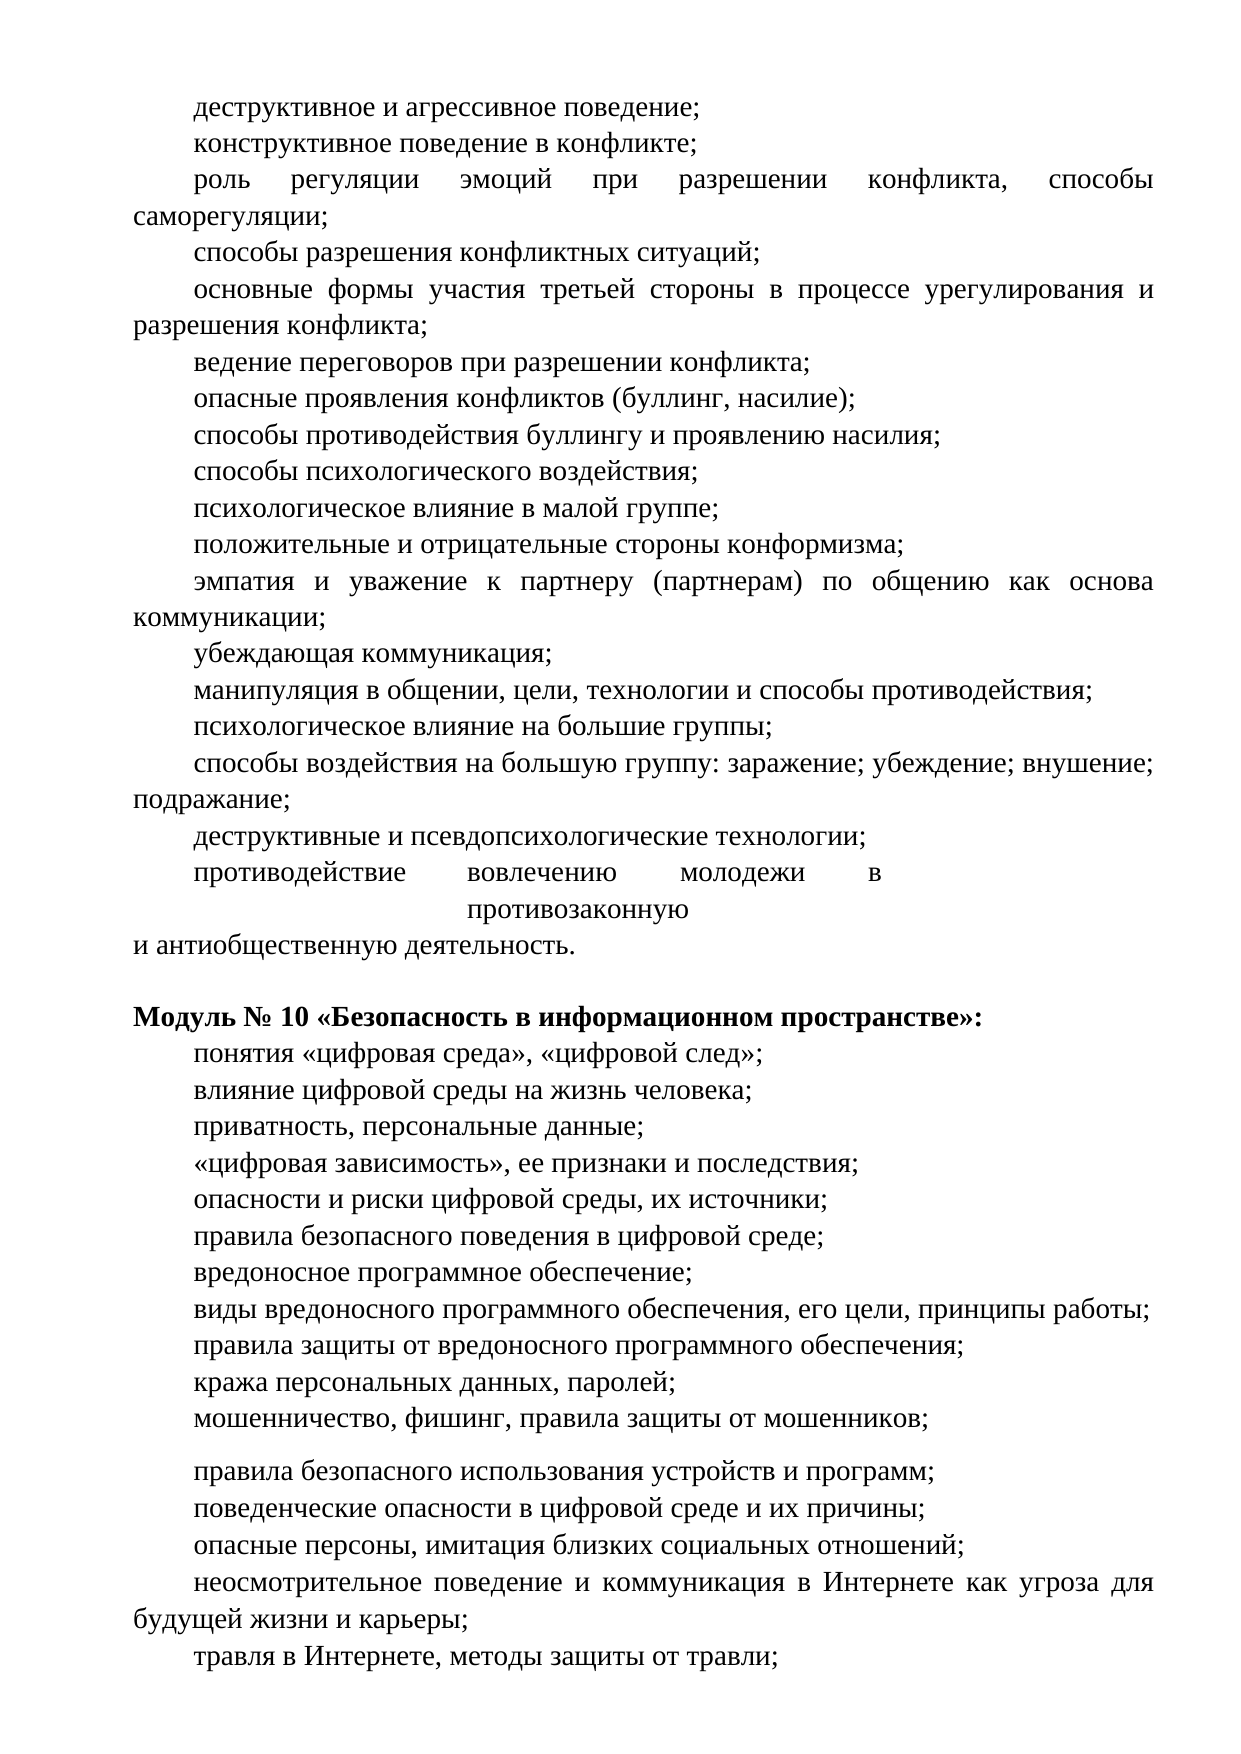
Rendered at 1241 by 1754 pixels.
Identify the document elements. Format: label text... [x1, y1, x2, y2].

text способы психологического воздействия; [133, 453, 1155, 487]
text способы воздействия на большую группу: заражение; убеждение; внушение; подражание; [133, 745, 1155, 815]
text правила безопасного использования устройств и программ; [133, 1453, 1155, 1487]
text ведение переговоров при разрешении конфликта; [133, 344, 1155, 377]
text правила защиты от вредоносного программного обеспечения; [133, 1327, 1155, 1361]
text психологическое влияние на большие группы; [133, 708, 1155, 742]
text опасные персоны, имитация близких социальных отношений; [133, 1527, 1155, 1561]
text влияние цифровой среды на жизнь человека; [133, 1072, 1155, 1106]
text неосмотрительное поведение и коммуникация в Интернете как угроза для будущей жизни и карьеры; [133, 1564, 1155, 1634]
text способы разрешения конфликтных ситуаций; [133, 234, 1155, 268]
text деструктивное и агрессивное поведение; [133, 89, 1155, 122]
text манипуляция в общении, цели, технологии и способы противодействия; [133, 672, 1155, 706]
text вредоносное программное обеспечение; [133, 1254, 1155, 1288]
text психологическое влияние в малой группе; [133, 490, 1155, 523]
text опасности и риски цифровой среды, их источники; [133, 1181, 1155, 1215]
text понятия «цифровая среда», «цифровой след»; [133, 1036, 1155, 1069]
text поведенческие опасности в цифровой среде и их причины; [133, 1490, 1155, 1524]
text приватность, персональные данные; [133, 1108, 1155, 1142]
text убеждающая коммуникация; [133, 636, 1155, 669]
text основные формы участия третьей стороны в процессе урегулирования и разрешения конфликта; [133, 271, 1155, 341]
text виды вредоносного программного обеспечения, его цели, принципы работы; [133, 1291, 1155, 1324]
text «цифровая зависимость», ее признаки и последствия; [133, 1145, 1155, 1178]
text Модуль № 10 «Безопасность в информационном пространстве»: [133, 999, 1155, 1033]
text мошенничество, фишинг, правила защиты от мошенников; [133, 1400, 1155, 1434]
text конструктивное поведение в конфликте; [133, 125, 1155, 159]
text и антиобщественную деятельность. [133, 927, 1155, 961]
text способы противодействия буллингу и проявлению насилия; [133, 417, 1155, 450]
text правила безопасного поведения в цифровой среде; [133, 1218, 1155, 1251]
text деструктивные и псевдопсихологические технологии; [133, 818, 1155, 851]
text опасные проявления конфликтов (буллинг, насилие); [133, 380, 1155, 414]
text противодействие вовлечению молодежи в противозаконную [133, 854, 1155, 924]
text роль регуляции эмоций при разрешении конфликта, способы саморегуляции; [133, 162, 1155, 232]
text эмпатия и уважение к партнеру (партнерам) по общению как основа коммуникации; [133, 563, 1155, 633]
text травля в Интернете, методы защиты от травли; [133, 1638, 1155, 1671]
text положительные и отрицательные стороны конформизма; [133, 526, 1155, 560]
text кража персональных данных, паролей; [133, 1364, 1155, 1397]
